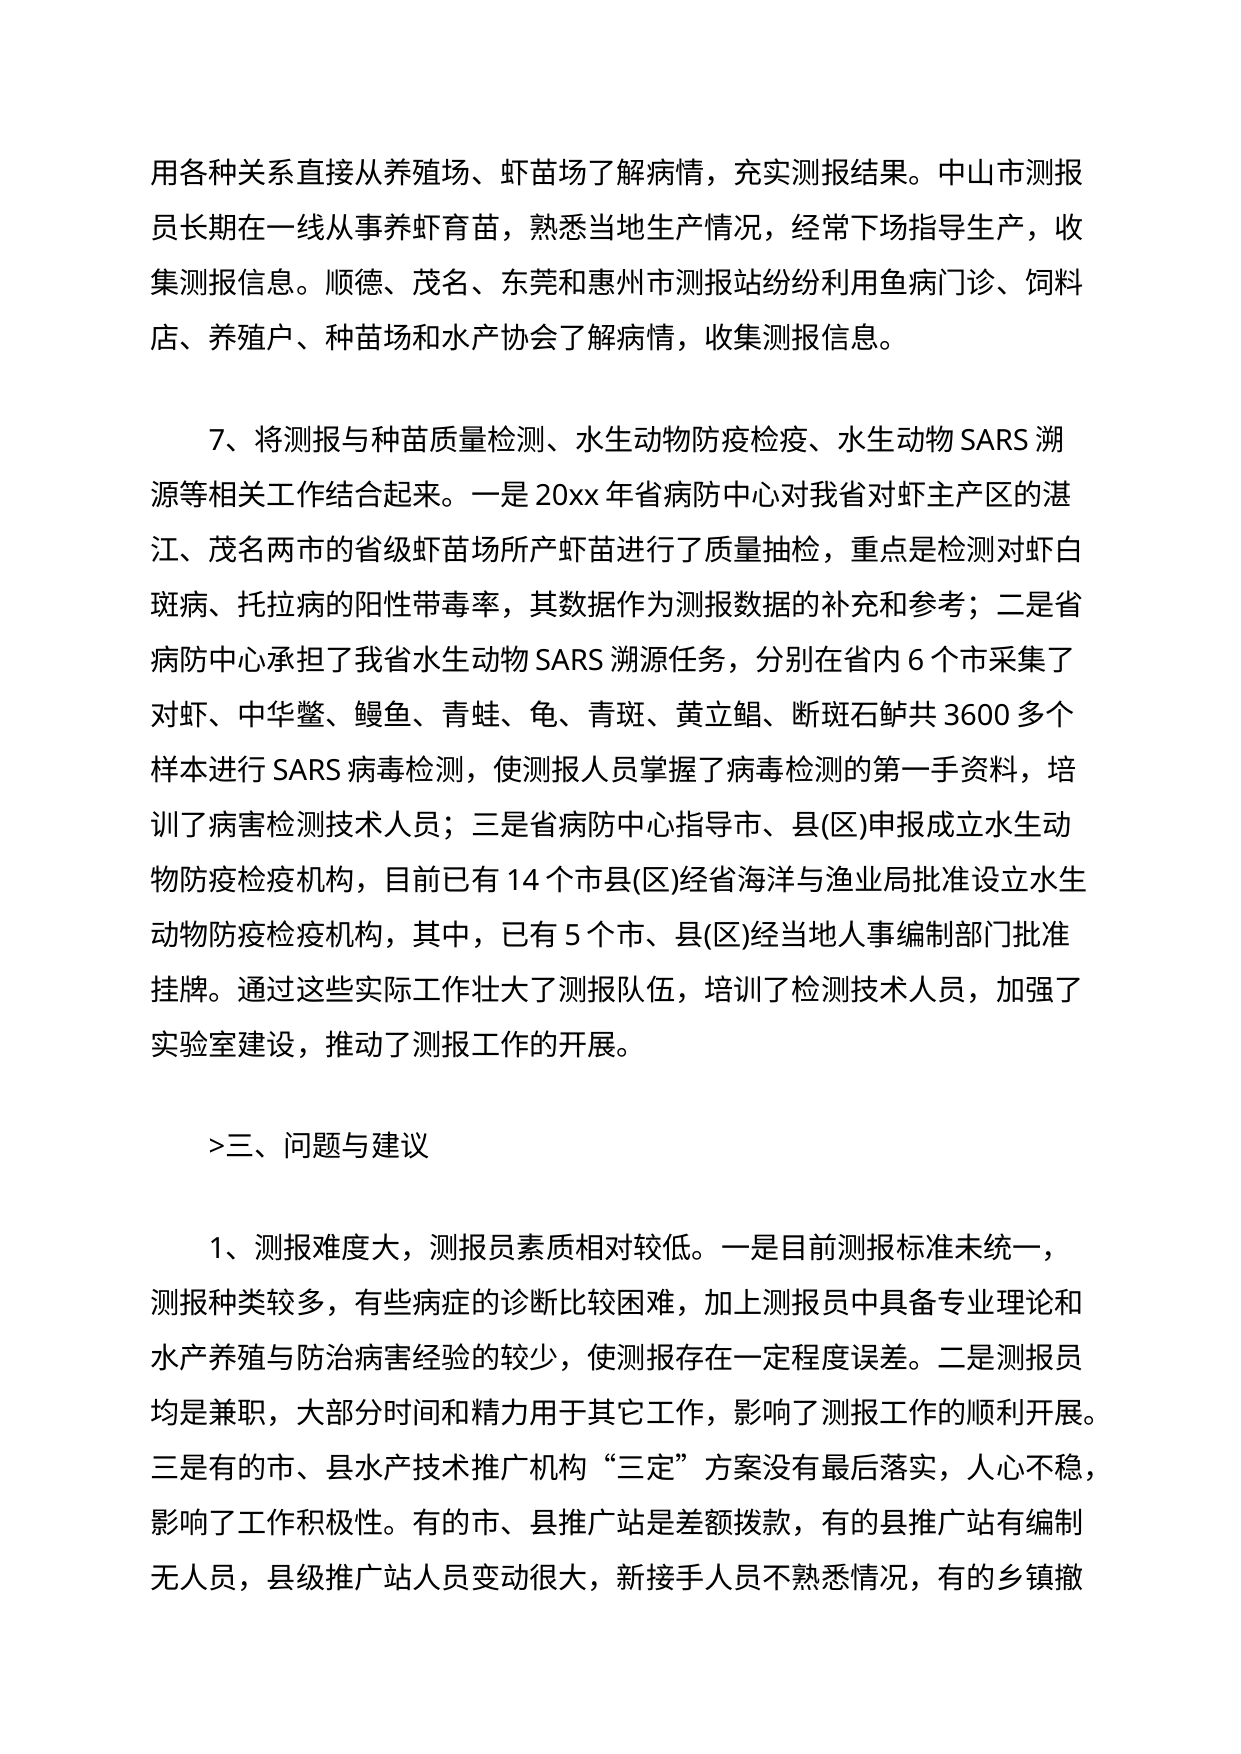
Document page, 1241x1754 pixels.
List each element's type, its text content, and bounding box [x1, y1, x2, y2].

text 7、将测报与种苗质量检测、水生动物防疫检疫、水生动物SARS溯源等相关工作结合起来。一是20xx年省病防中心对我省对虾主产区的湛江、茂名两市的省级虾苗场所产虾苗进行了质量抽检，重点是检测对虾白斑病、托拉病的阳性带毒率，其数据作为测报数据的补充和参考；二是省病防中心承担了我省水生动物SARS溯源任务，分别在省内6个市采集了对虾、中华鳖、鳗鱼、青蛙、龟、青斑、黄立鲳、断斑石鲈共3600多个样本进行SARS病毒检测，使测报人员掌握了病毒检测的第一手资料，培训了病害检测技术人员；三是省病防中心指导市、县(区)申报成立水生动物防疫检疫机构，目前已有14个市县(区)经省海洋与渔业局批准设立水生动物防疫检疫机构，其中，已有5个市、县(区)经当地人事编制部门批准挂牌。通过这些实际工作壮大了测报队伍，培训了检测技术人员，加强了实验室建设，推动了测报工作的开展。 [150, 416, 1090, 1063]
text >三、问题与建议 [150, 1123, 1090, 1165]
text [150, 150, 1090, 357]
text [150, 1225, 1090, 1597]
